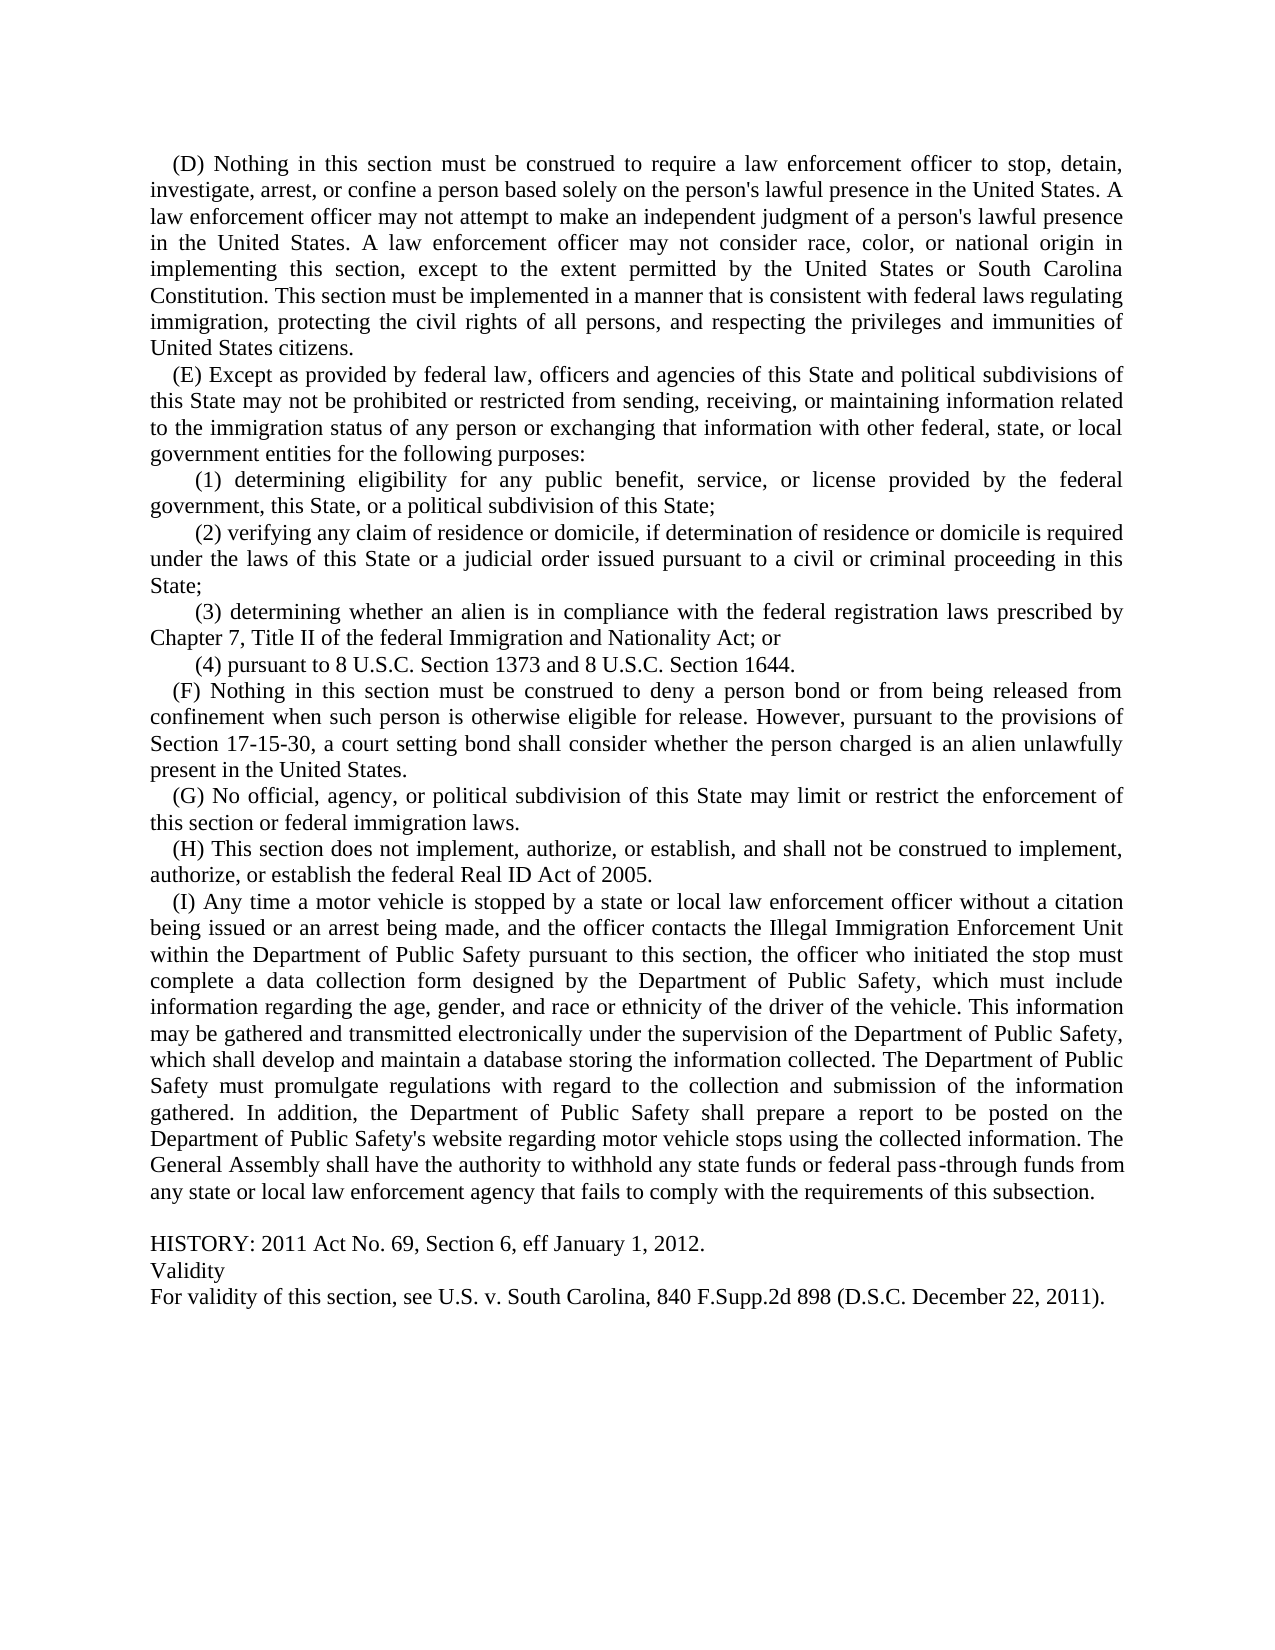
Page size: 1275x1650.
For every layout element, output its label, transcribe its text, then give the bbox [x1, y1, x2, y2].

text (I) Any time a motor vehicle is stopped by a state or local law enforcement officer without a citation being issued or an arrest being made, and the officer contacts the Illegal Immigration Enforcement Unit within the Department of Public Safety pursuant to this section, the officer who initiated the stop must complete a data collection form designed by the Department of Public Safety, which must include information regarding the age, gender, and race or ethnicity of the driver of the vehicle. This information may be gathered and transmitted electronically under the supervision of the Department of Public Safety, which shall develop and maintain a database storing the information collected. The Department of Public Safety must promulgate regulations with regard to the collection and submission of the information gathered. In addition, the Department of Public Safety shall prepare a report to be posted on the Department of Public Safety's website regarding motor vehicle stops using the collected information. The General Assembly shall have the authority to withhold any state funds or federal pass-through funds from any state or local law enforcement agency that fails to comply with the requirements of this subsection. [150, 888, 1125, 1204]
text (D) Nothing in this section must be construed to require a law enforcement officer to stop, detain, investigate, arrest, or confine a person based solely on the person's lawful presence in the United States. A law enforcement officer may not attempt to make an independent judgment of a person's lawful presence in the United States. A law enforcement officer may not consider race, color, or national origin in implementing this section, except to the extent permitted by the United States or South Carolina Constitution. This section must be implemented in a manner that is consistent with federal laws regulating immigration, protecting the civil rights of all persons, and respecting the privileges and immunities of United States citizens. [150, 150, 1125, 361]
text (H) This section does not implement, authorize, or establish, and shall not be construed to implement, authorize, or establish the federal Real ID Act of 2005. [150, 835, 1125, 888]
text For validity of this section, see U.S. v. South Carolina, 840 F.Supp.2d 898 (D.S.C. December 22, 2011). [150, 1283, 1125, 1309]
text (E) Except as provided by federal law, officers and agencies of this State and political subdivisions of this State may not be prohibited or restricted from sending, receiving, or maintaining information related to the immigration status of any person or exchanging that information with other federal, state, or local government entities for the following purposes: [150, 361, 1125, 466]
text Validity [150, 1257, 1125, 1283]
text (G) No official, agency, or political subdivision of this State may limit or restrict the enforcement of this section or federal immigration laws. [150, 782, 1125, 835]
text HISTORY: 2011 Act No. 69, Section 6, eff January 1, 2012. [150, 1231, 1125, 1257]
text (2) verifying any claim of residence or domicile, if determination of residence or domicile is required under the laws of this State or a judicial order issued pursuant to a civil or criminal proceeding in this State; [150, 519, 1125, 598]
text (F) Nothing in this section must be construed to deny a person bond or from being released from confinement when such person is otherwise eligible for release. However, pursuant to the provisions of Section 17-15-30, a court setting bond shall consider whether the person charged is an alien unlawfully present in the United States. [150, 677, 1125, 782]
text (1) determining eligibility for any public benefit, service, or license provided by the federal government, this State, or a political subdivision of this State; [150, 466, 1125, 519]
text (3) determining whether an alien is in compliance with the federal registration laws prescribed by Chapter 7, Title II of the federal Immigration and Nationality Act; or [150, 598, 1125, 651]
text (4) pursuant to 8 U.S.C. Section 1373 and 8 U.S.C. Section 1644. [150, 651, 1125, 677]
